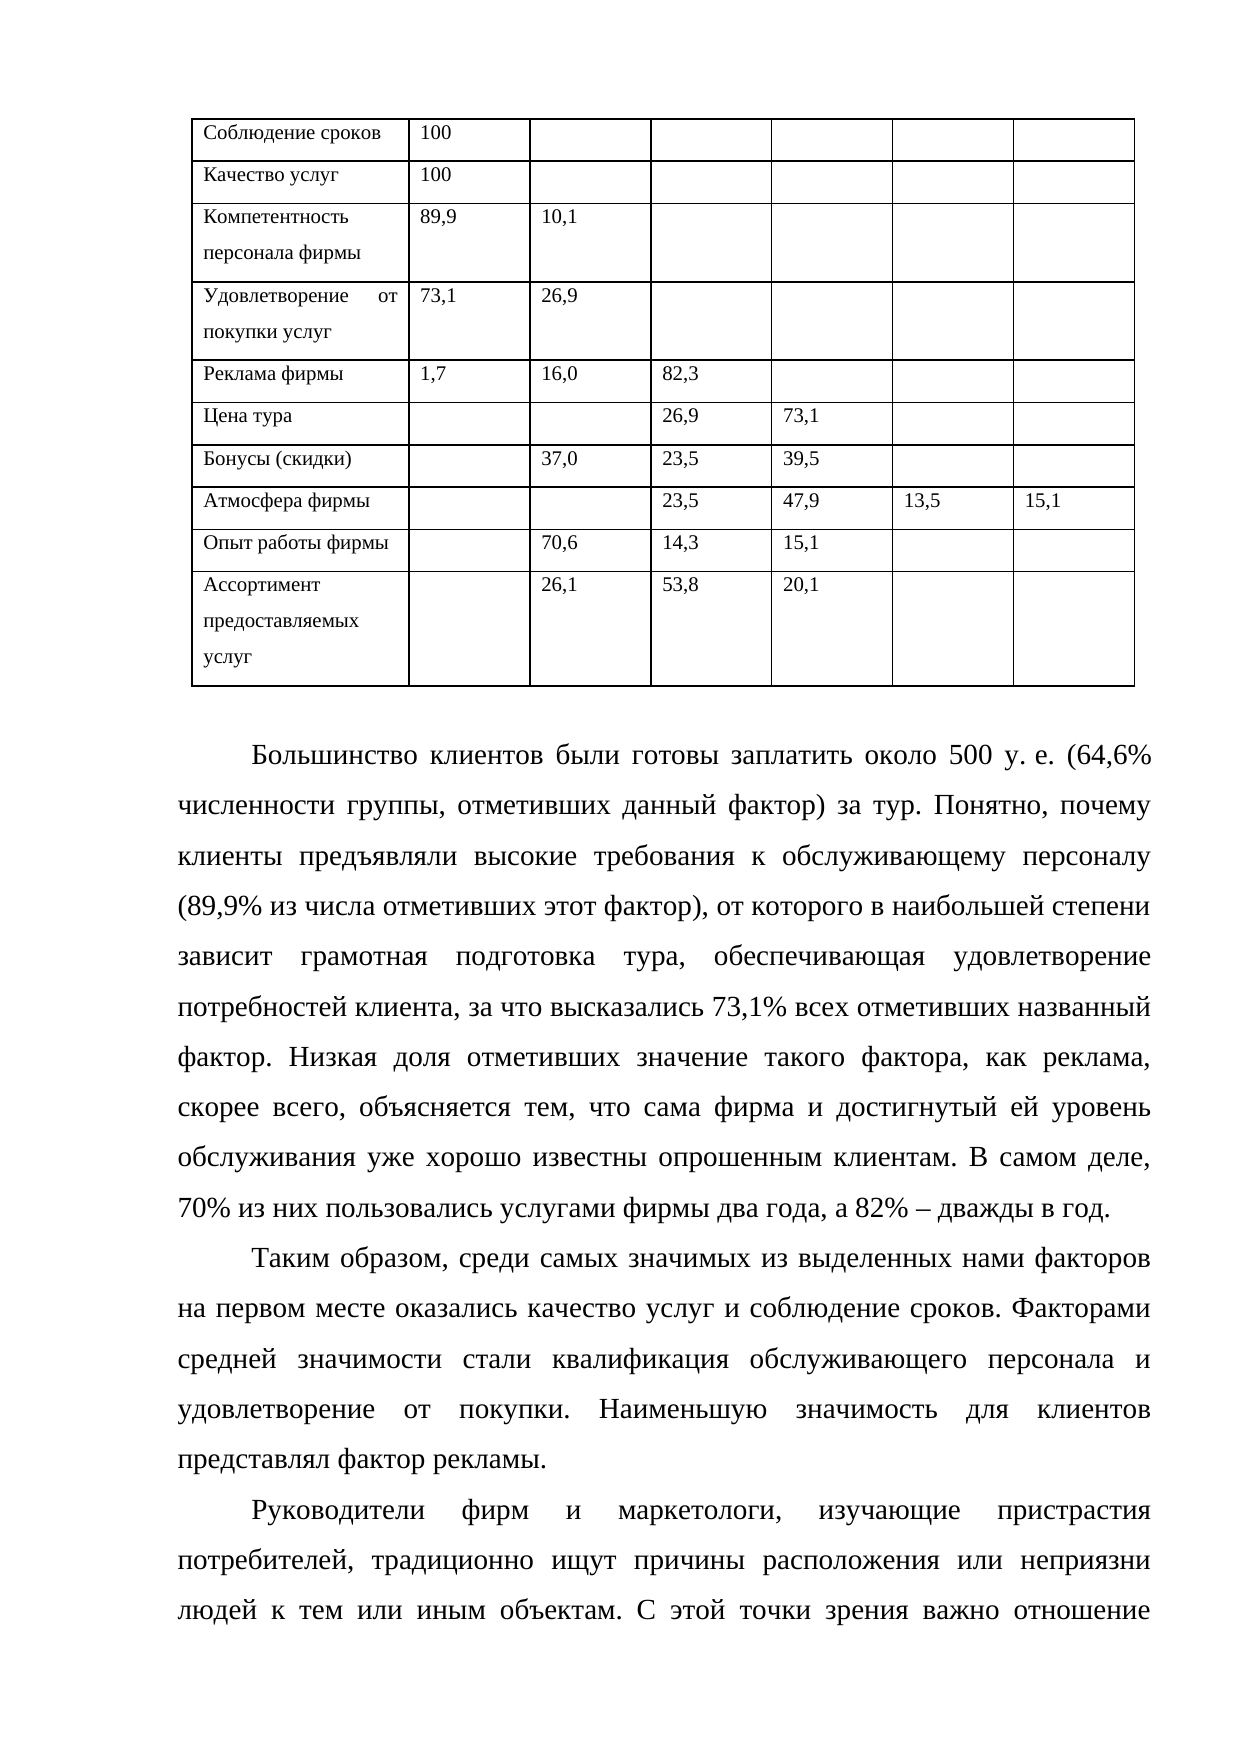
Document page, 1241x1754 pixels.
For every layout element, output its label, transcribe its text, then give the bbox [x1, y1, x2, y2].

table_cell 100 [410, 120, 529, 160]
table_cell [410, 530, 529, 571]
table_cell 26,1 [531, 572, 650, 685]
table_cell [652, 162, 771, 203]
table_cell 20,1 [772, 572, 892, 685]
table_cell Удовлетворение от покупки услуг [193, 283, 408, 359]
table_cell [893, 204, 1013, 281]
table_cell [531, 488, 650, 528]
table_cell [893, 162, 1013, 203]
table_cell 73,1 [410, 283, 529, 359]
table_cell Компетентность персонала фирмы [193, 204, 408, 281]
table_cell [410, 572, 529, 685]
table_cell 39,5 [772, 446, 892, 486]
table_cell [1014, 361, 1134, 402]
table_cell [772, 283, 892, 359]
table_cell [410, 488, 529, 528]
table_cell [531, 403, 650, 444]
table_cell 15,1 [1014, 488, 1134, 528]
table_cell 1,7 [410, 361, 529, 402]
table_cell 23,5 [652, 446, 771, 486]
text Большинство клиентов были готовы заплатить около 500 у. е. (64,6% численности группы, отметивших данный фактор) за тур. Понятно, почему клиенты предъявляли высокие требования к обслуживающему персоналу (89,9% из числа отметивших этот фактор), от которого в наибольшей степени зависит грамотная подготовка тура, обеспечивающая удовлетворение потребностей клиента, за что высказались 73,1% всех отметивших названный фактор. Низкая доля отметивших значение такого фактора, как реклама, скорее всего, объясняется тем, что сама фирма и достигнутый ей уровень обслуживания уже хорошо известны опрошенным клиентам. В самом деле, 70% из них пользовались услугами фирмы два года, а 82% – дважды в год. [177, 737, 1152, 1223]
table_cell Ассортимент предоставляемых услуг [193, 572, 408, 685]
table_cell [652, 283, 771, 359]
table_cell [652, 120, 771, 160]
table_cell [1014, 120, 1134, 160]
table_cell 37,0 [531, 446, 650, 486]
table_cell 10,1 [531, 204, 650, 281]
table_cell [893, 403, 1013, 444]
table_cell [893, 283, 1013, 359]
table_cell [893, 572, 1013, 685]
table_cell 82,3 [652, 361, 771, 402]
text Таким образом, среди самых значимых из выделенных нами факторов на первом месте оказались качество услуг и соблюдение сроков. Факторами средней значимости стали квалификация обслуживающего персонала и удовлетворение от покупки. Наименьшую значимость для клиентов представлял фактор рекламы. [177, 1240, 1152, 1475]
table_cell Цена тура [193, 403, 408, 444]
table_cell [1014, 446, 1134, 486]
table_cell [772, 120, 892, 160]
table_cell Соблюдение сроков [193, 120, 408, 160]
table_cell 26,9 [531, 283, 650, 359]
table_cell 89,9 [410, 204, 529, 281]
table_cell [1014, 204, 1134, 281]
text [177, 1492, 1152, 1626]
table_cell [1014, 403, 1134, 444]
table_cell [1014, 572, 1134, 685]
table_cell [772, 361, 892, 402]
table_cell [893, 120, 1013, 160]
table_cell Атмосфера фирмы [193, 488, 408, 528]
table_cell [893, 530, 1013, 571]
table_cell 73,1 [772, 403, 892, 444]
table_cell [772, 162, 892, 203]
table_cell Опыт работы фирмы [193, 530, 408, 571]
table_cell Бонусы (скидки) [193, 446, 408, 486]
table_cell [772, 204, 892, 281]
table_cell [1014, 162, 1134, 203]
table_cell 26,9 [652, 403, 771, 444]
table_cell [531, 162, 650, 203]
table_cell Реклама фирмы [193, 361, 408, 402]
table_cell 100 [410, 162, 529, 203]
table_cell [531, 120, 650, 160]
table_cell Качество услуг [193, 162, 408, 203]
table_cell 70,6 [531, 530, 650, 571]
table_cell 15,1 [772, 530, 892, 571]
table_cell 47,9 [772, 488, 892, 528]
table_cell [410, 403, 529, 444]
table_cell 53,8 [652, 572, 771, 685]
table_cell [1014, 530, 1134, 571]
table_cell 16,0 [531, 361, 650, 402]
table_cell [893, 446, 1013, 486]
table_cell [893, 361, 1013, 402]
table_cell [410, 446, 529, 486]
table_cell 14,3 [652, 530, 771, 571]
table_cell [652, 204, 771, 281]
table_cell 23,5 [652, 488, 771, 528]
table_cell 13,5 [893, 488, 1013, 528]
table_cell [1014, 283, 1134, 359]
